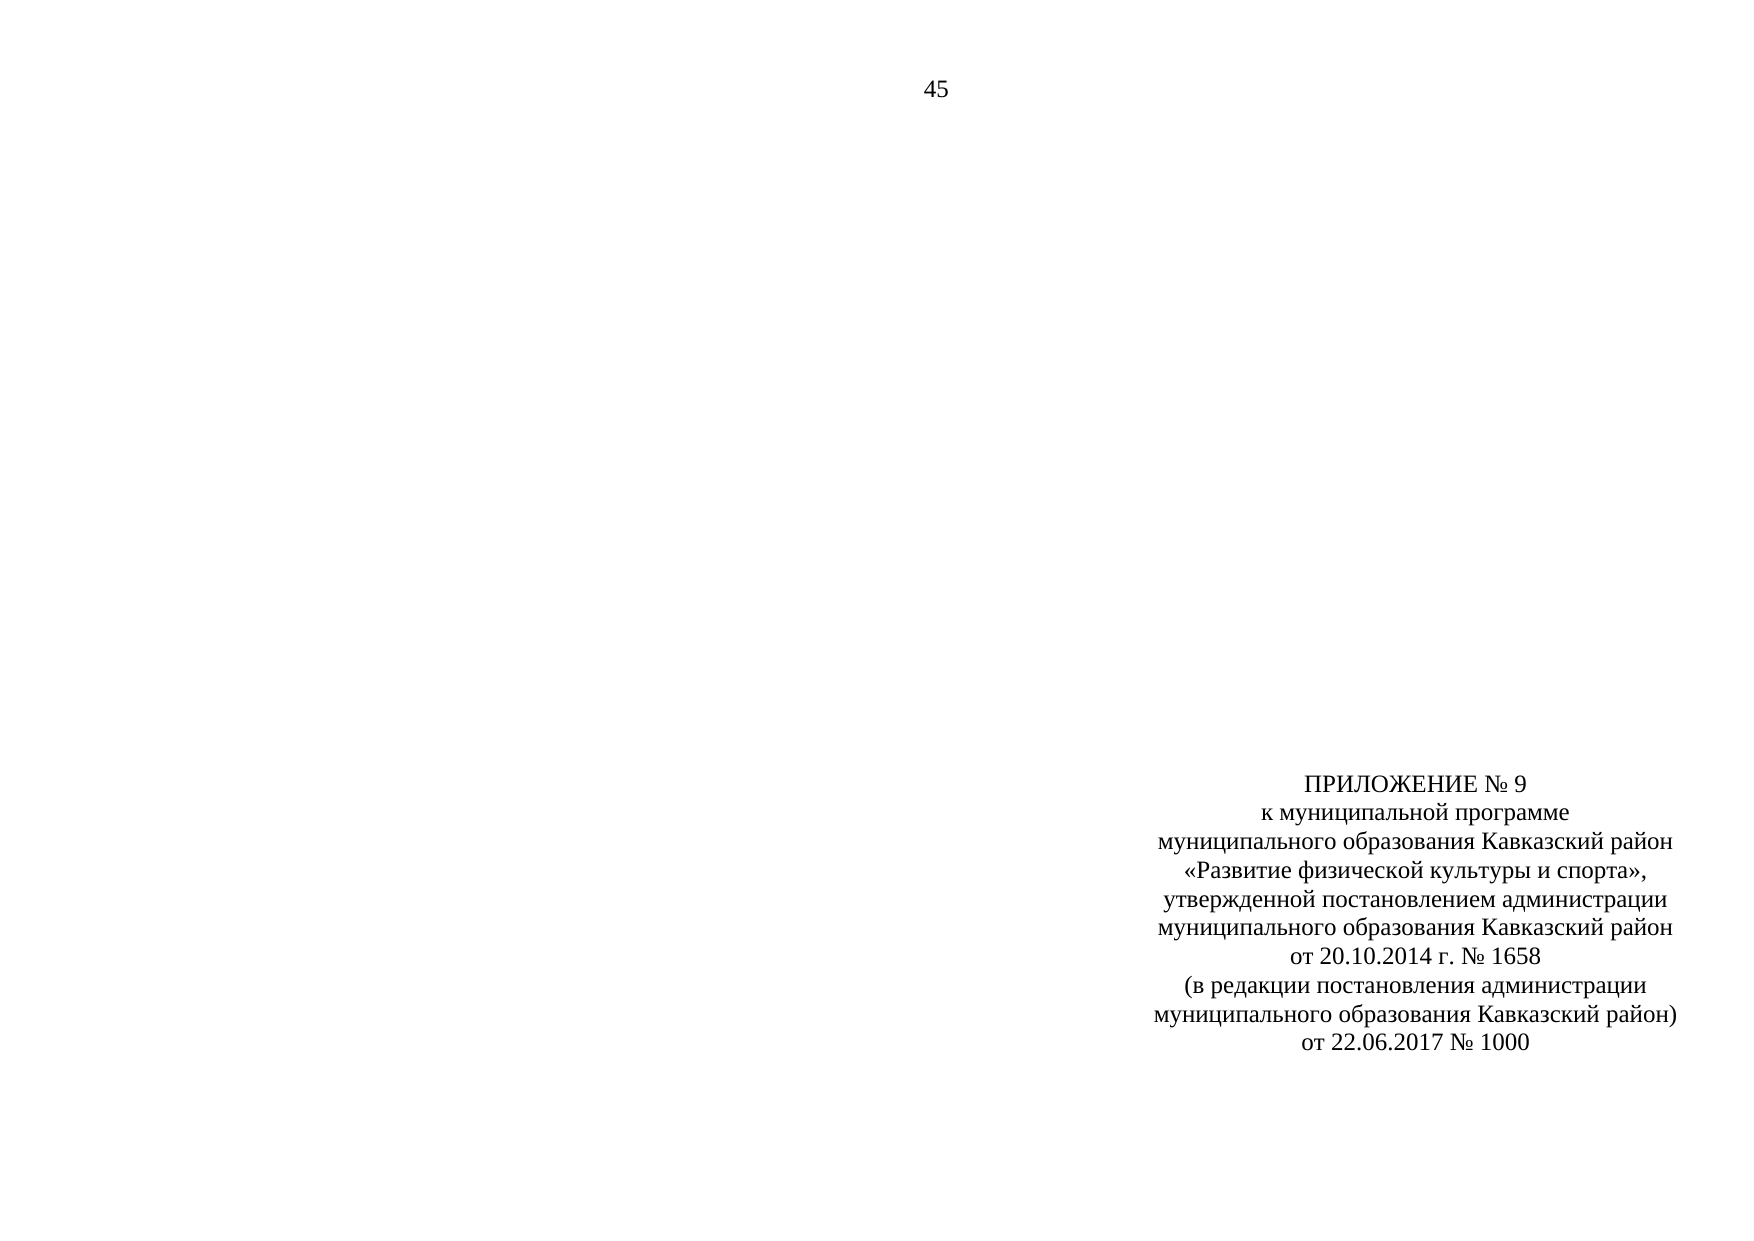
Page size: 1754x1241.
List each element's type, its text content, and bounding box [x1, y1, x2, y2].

text муниципального образования Кавказский район [1136, 826, 1695, 855]
text (в редакции постановления администрации [1136, 970, 1695, 999]
text от 20.10.2014 г. № 1658 [1136, 941, 1695, 970]
text утвержденной постановлением администрации [1136, 884, 1695, 912]
text ПРИЛОЖЕНИЕ № 9 [1136, 769, 1695, 797]
text муниципального образования Кавказский район) [1136, 999, 1695, 1027]
text муниципального образования Кавказский район [1136, 912, 1695, 941]
text от 22.06.2017 № 1000 [1136, 1027, 1695, 1056]
text «Развитие физической культуры и спорта», [1136, 855, 1695, 884]
text к муниципальной программе [1136, 797, 1695, 826]
